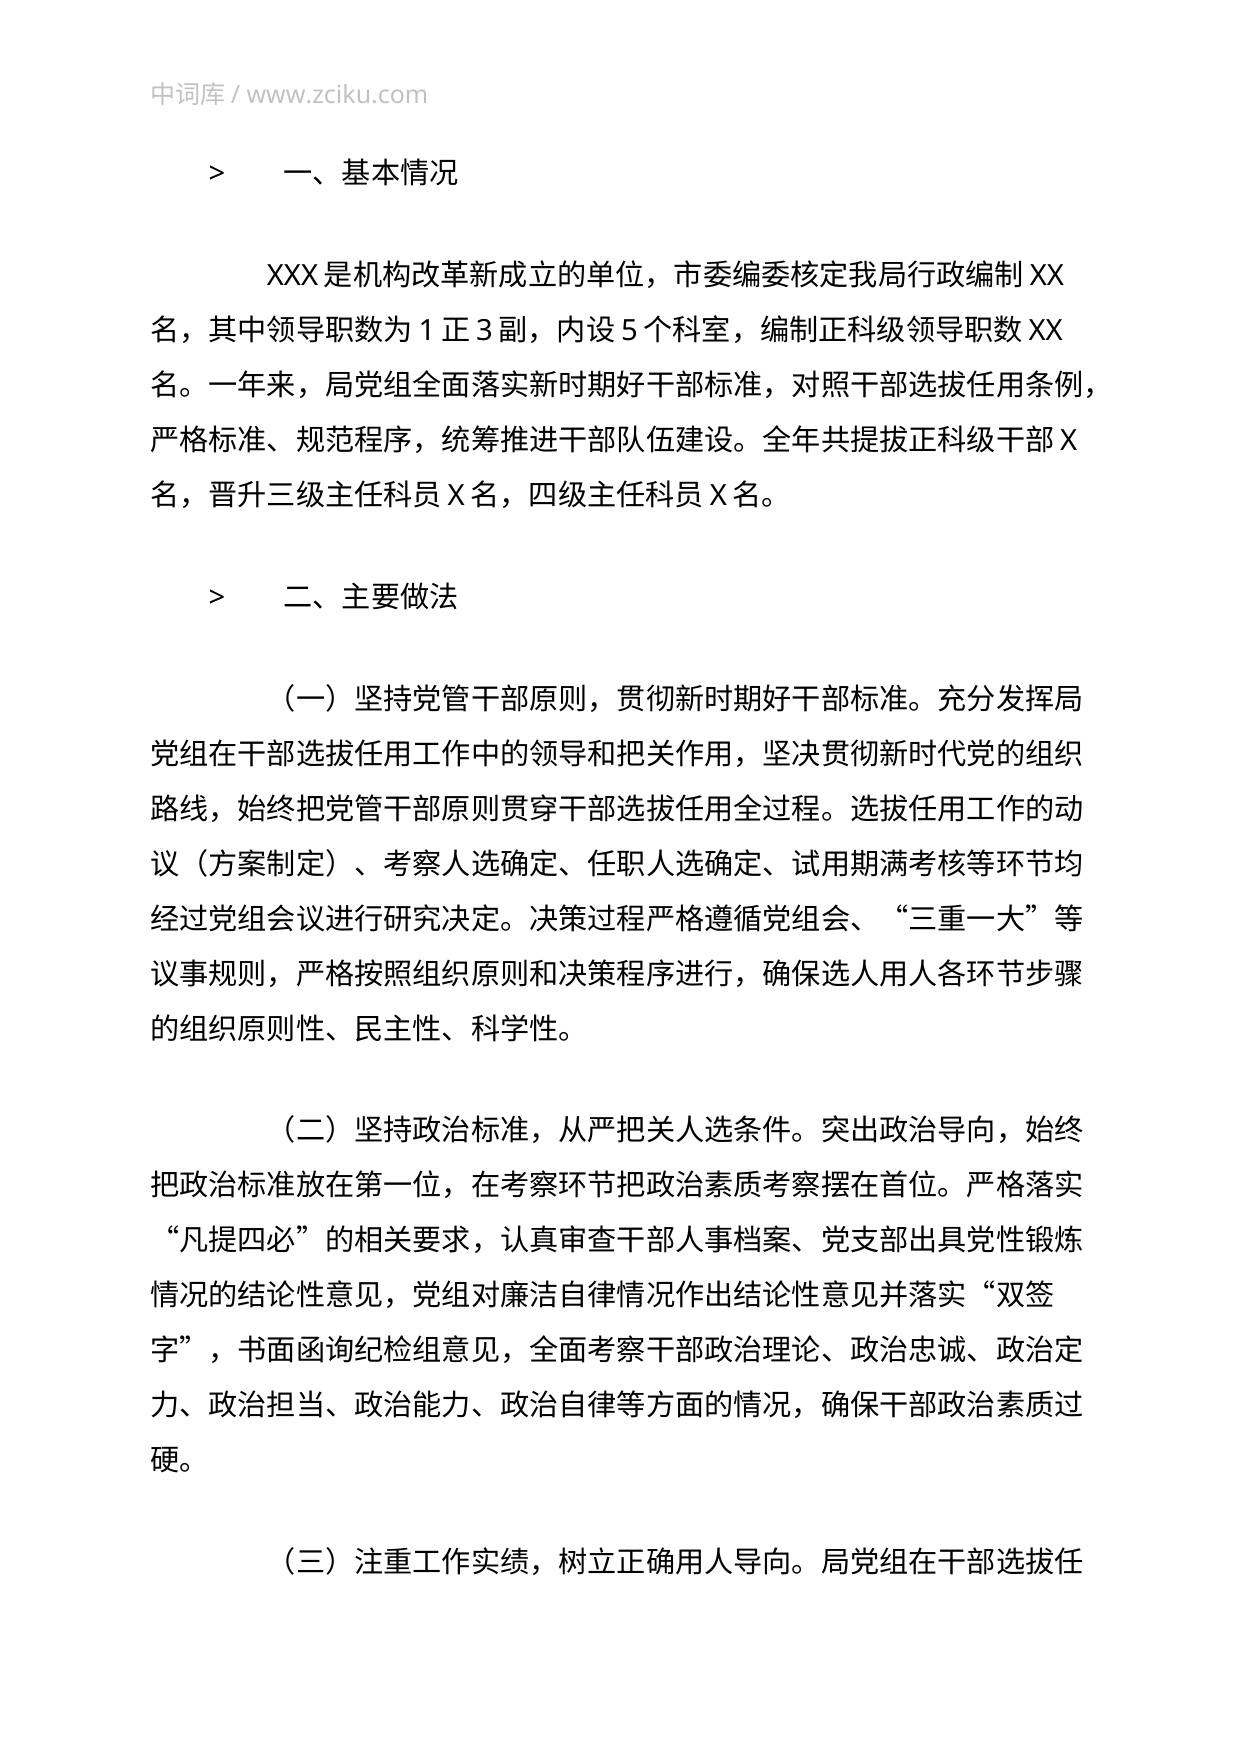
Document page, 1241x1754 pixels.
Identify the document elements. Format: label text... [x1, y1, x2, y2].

text （二）坚持政治标准，从严把关人选条件。突出政治导向，始终把政治标准放在第一位，在考察环节把政治素质考察摆在首位。严格落实“凡提四必”的相关要求，认真审查干部人事档案、党支部出具党性锻炼情况的结论性意见，党组对廉洁自律情况作出结论性意见并落实“双签字”，书面函询纪检组意见，全面考察干部政治理论、政治忠诚、政治定力、政治担当、政治能力、政治自律等方面的情况，确保干部政治素质过硬。 [150, 1107, 1090, 1479]
text （一）坚持党管干部原则，贯彻新时期好干部标准。充分发挥局党组在干部选拔任用工作中的领导和把关作用，坚决贯彻新时代党的组织路线，始终把党管干部原则贯穿干部选拔任用全过程。选拔任用工作的动议（方案制定）、考察人选确定、任职人选确定、试用期满考核等环节均经过党组会议进行研究决定。决策过程严格遵循党组会、“三重一大”等议事规则，严格按照组织原则和决策程序进行，确保选人用人各环节步骤的组织原则性、民主性、科学性。 [150, 676, 1090, 1047]
text > 一、基本情况 [150, 150, 1090, 192]
text XXX是机构改革新成立的单位，市委编委核定我局行政编制XX名，其中领导职数为1正3副，内设5个科室，编制正科级领导职数XX名。一年来，局党组全面落实新时期好干部标准，对照干部选拔任用条例，严格标准、规范程序，统筹推进干部队伍建设。全年共提拔正科级干部X名，晋升三级主任科员X名，四级主任科员X名。 [150, 252, 1090, 514]
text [150, 1538, 1090, 1580]
text > 二、主要做法 [150, 574, 1090, 616]
